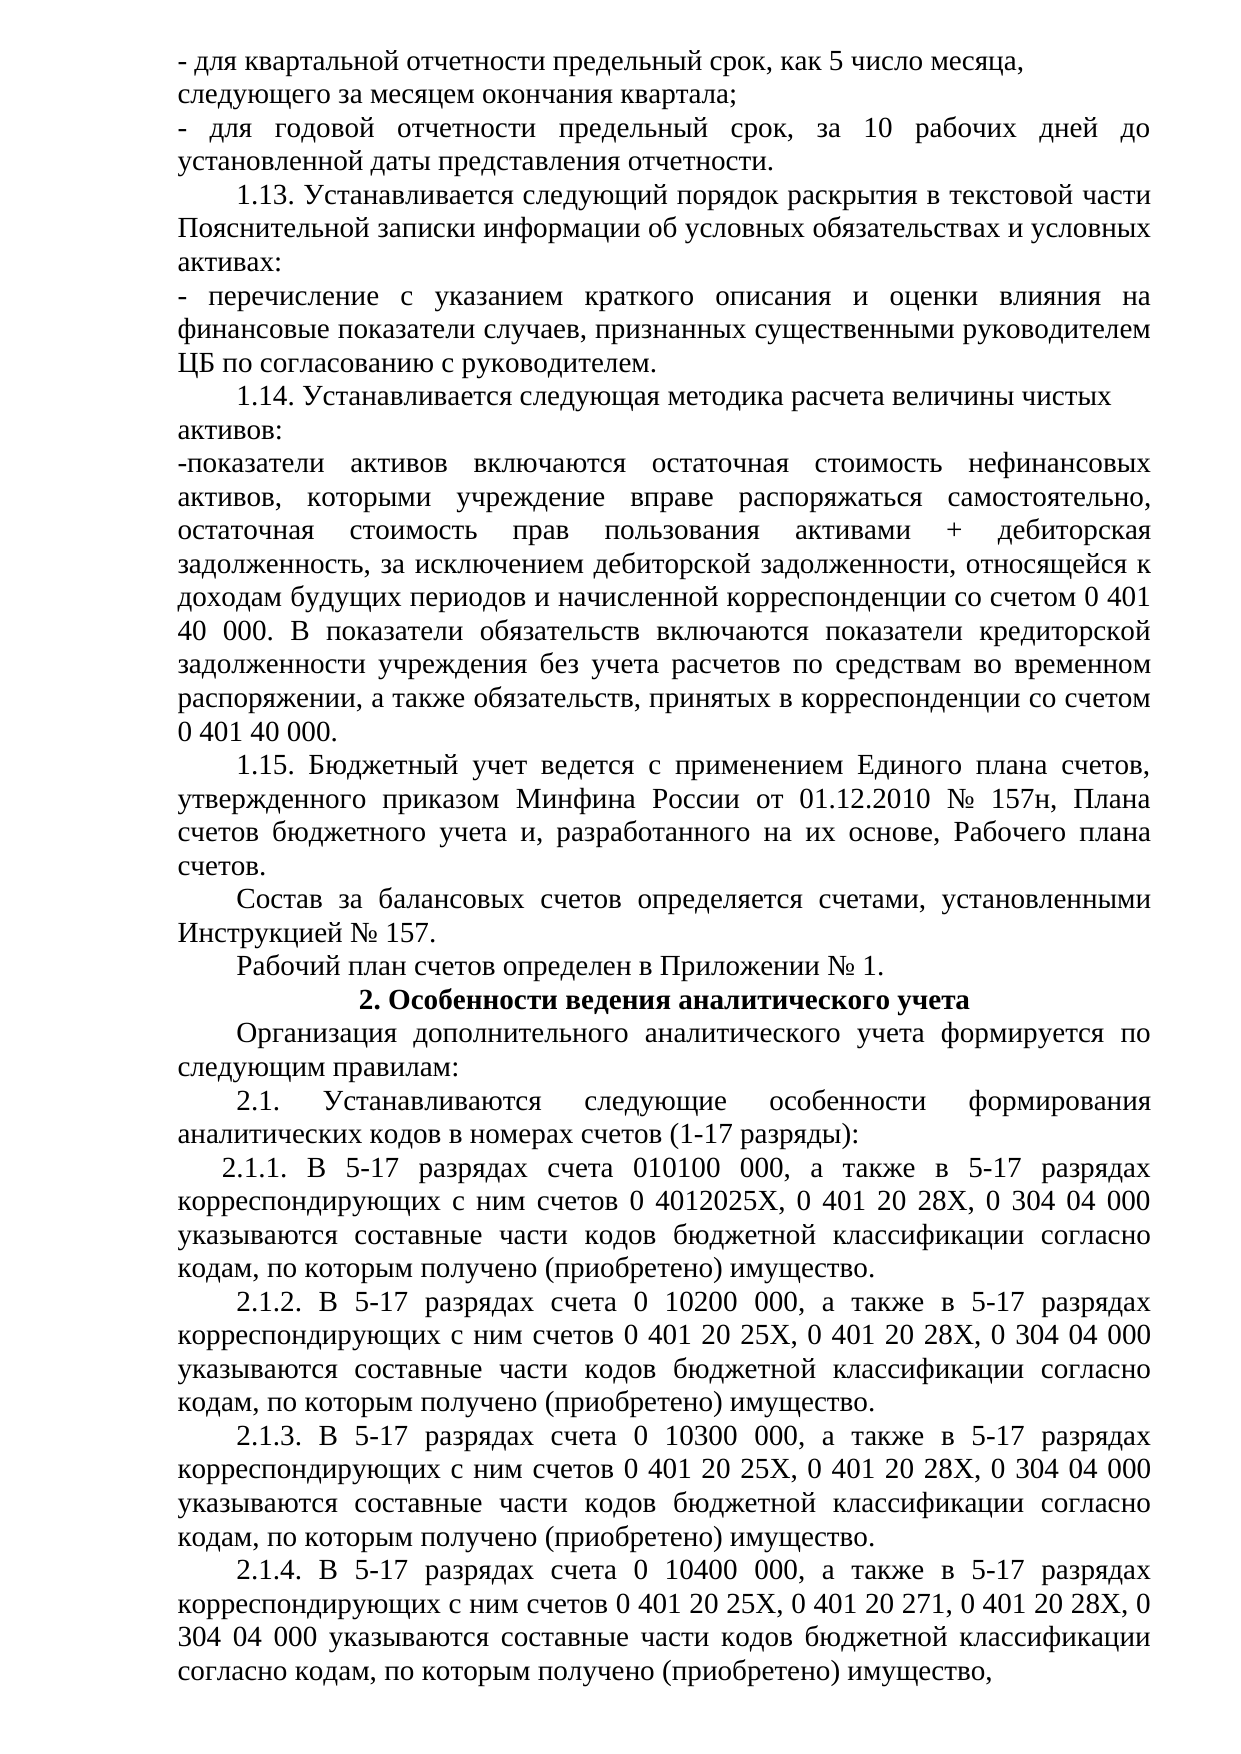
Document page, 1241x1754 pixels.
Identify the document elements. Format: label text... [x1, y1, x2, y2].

text следующего за месяцем окончания квартала; [177, 76, 1152, 110]
text 2. Особенности ведения аналитического учета [177, 982, 1152, 1016]
text 1.14. Устанавливается следующая методика расчета величины чистых [177, 378, 1152, 412]
text 2.1.3. В 5-17 разрядах счета 0 10300 000, а также в 5-17 разрядах корреспондирующих с ним счетов 0 401 20 25X, 0 401 20 28X, 0 304 04 000 указываются составные части кодов бюджетной классификации согласно кодам, по которым получено (приобретено) имущество. [177, 1418, 1152, 1552]
text 2.1.2. В 5-17 разрядах счета 0 10200 000, а также в 5-17 разрядах корреспондирующих с ним счетов 0 401 20 25X, 0 401 20 28X, 0 304 04 000 указываются составные части кодов бюджетной классификации согласно кодам, по которым получено (приобретено) имущество. [177, 1284, 1152, 1418]
text 2.1. Устанавливаются следующие особенности формирования аналитических кодов в номерах счетов (1-17 разряды): [177, 1083, 1152, 1150]
text Рабочий план счетов определен в Приложении № 1. [177, 948, 1152, 982]
text 1.13. Устанавливается следующий порядок раскрытия в текстовой части Пояснительной записки информации об условных обязательствах и условных активах: [177, 177, 1152, 278]
text - для годовой отчетности предельный срок, за 10 рабочих дней до установленной даты представления отчетности. [177, 110, 1152, 177]
text Организация дополнительного аналитического учета формируется по следующим правилам: [177, 1016, 1152, 1083]
text 2.1.4. В 5-17 разрядах счета 0 10400 000, а также в 5-17 разрядах корреспондирующих с ним счетов 0 401 20 25X, 0 401 20 271, 0 401 20 28X, 0 304 04 000 указываются составные части кодов бюджетной классификации согласно кодам, по которым получено (приобретено) имущество, [177, 1552, 1152, 1686]
text - перечисление с указанием краткого описания и оценки влияния на финансовые показатели случаев, признанных существенными руководителем ЦБ по согласованию с руководителем. [177, 278, 1152, 378]
text - для квартальной отчетности предельный срок, как 5 число месяца, [177, 43, 1152, 76]
text -показатели активов включаются остаточная стоимость нефинансовых активов, которыми учреждение вправе распоряжаться самостоятельно, остаточная стоимость прав пользования активами + дебиторская задолженность, за исключением дебиторской задолженности, относящейся к доходам будущих периодов и начисленной корреспонденции со счетом 0 401 40 000. В показатели обязательств включаются показатели кредиторской задолженности учреждения без учета расчетов по средствам во временном распоряжении, а также обязательств, принятых в корреспонденции со счетом 0 401 40 000. [177, 445, 1152, 747]
text 1.15. Бюджетный учет ведется с применением Единого плана счетов, утвержденного приказом Минфина России от 01.12.2010 № 157н, Плана счетов бюджетного учета и, разработанного на их основе, Рабочего плана счетов. [177, 747, 1152, 881]
text Состав за балансовых счетов определяется счетами, установленными Инструкцией № 157. [177, 881, 1152, 948]
text 2.1.1. В 5-17 разрядах счета 010100 000, а также в 5-17 разрядах корреспондирующих с ним счетов 0 4012025X, 0 401 20 28X, 0 304 04 000 указываются составные части кодов бюджетной классификации согласно кодам, по которым получено (приобретено) имущество. [177, 1150, 1152, 1284]
text активов: [177, 412, 1152, 445]
